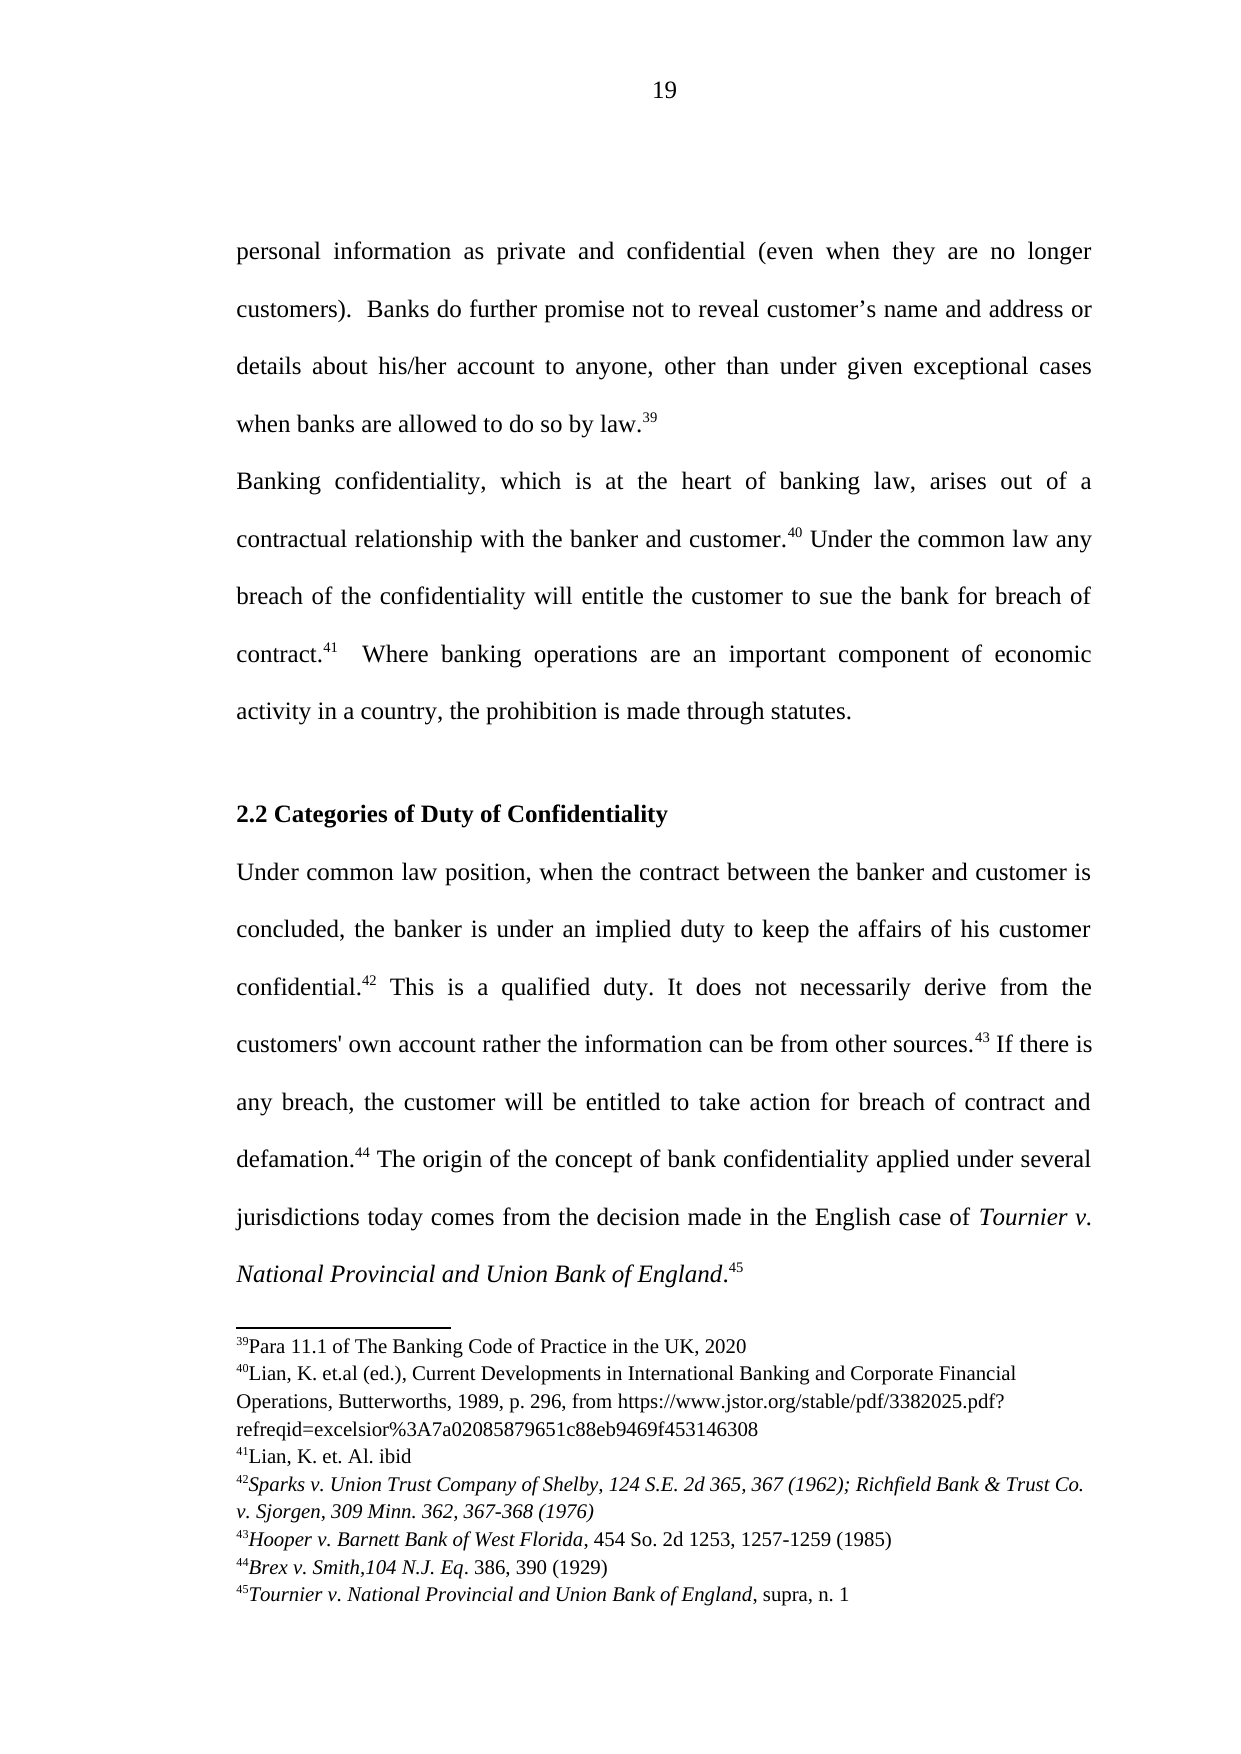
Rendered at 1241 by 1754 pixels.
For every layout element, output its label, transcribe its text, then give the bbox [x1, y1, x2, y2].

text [236, 236, 1092, 437]
text Under common law position, when the contract between the banker and customer is concluded, the banker is under an implied duty to keep the affairs of his customer confidential. This is a qualified duty. It does not necessarily derive from the customers' own account rather the information can be from other sources. If there is any breach, the customer will be entitled to take action for breach of contract and defamation. The origin of the concept of bank confidentiality applied under several jurisdictions today comes from the decision made in the English case of Tournier v. National Provincial and Union Bank of England. [236, 857, 1092, 1288]
text Banking confidentiality, which is at the heart of banking law, arises out of a contractual relationship with the banker and customer. Under the common law any breach of the confidentiality will entitle the customer to sue the bank for breach of contract. Where banking operations are an important component of economic activity in a country, the prohibition is made through statutes. [236, 466, 1092, 725]
subtitle 2.2 Categories of Duty of Confidentiality [236, 799, 1092, 828]
